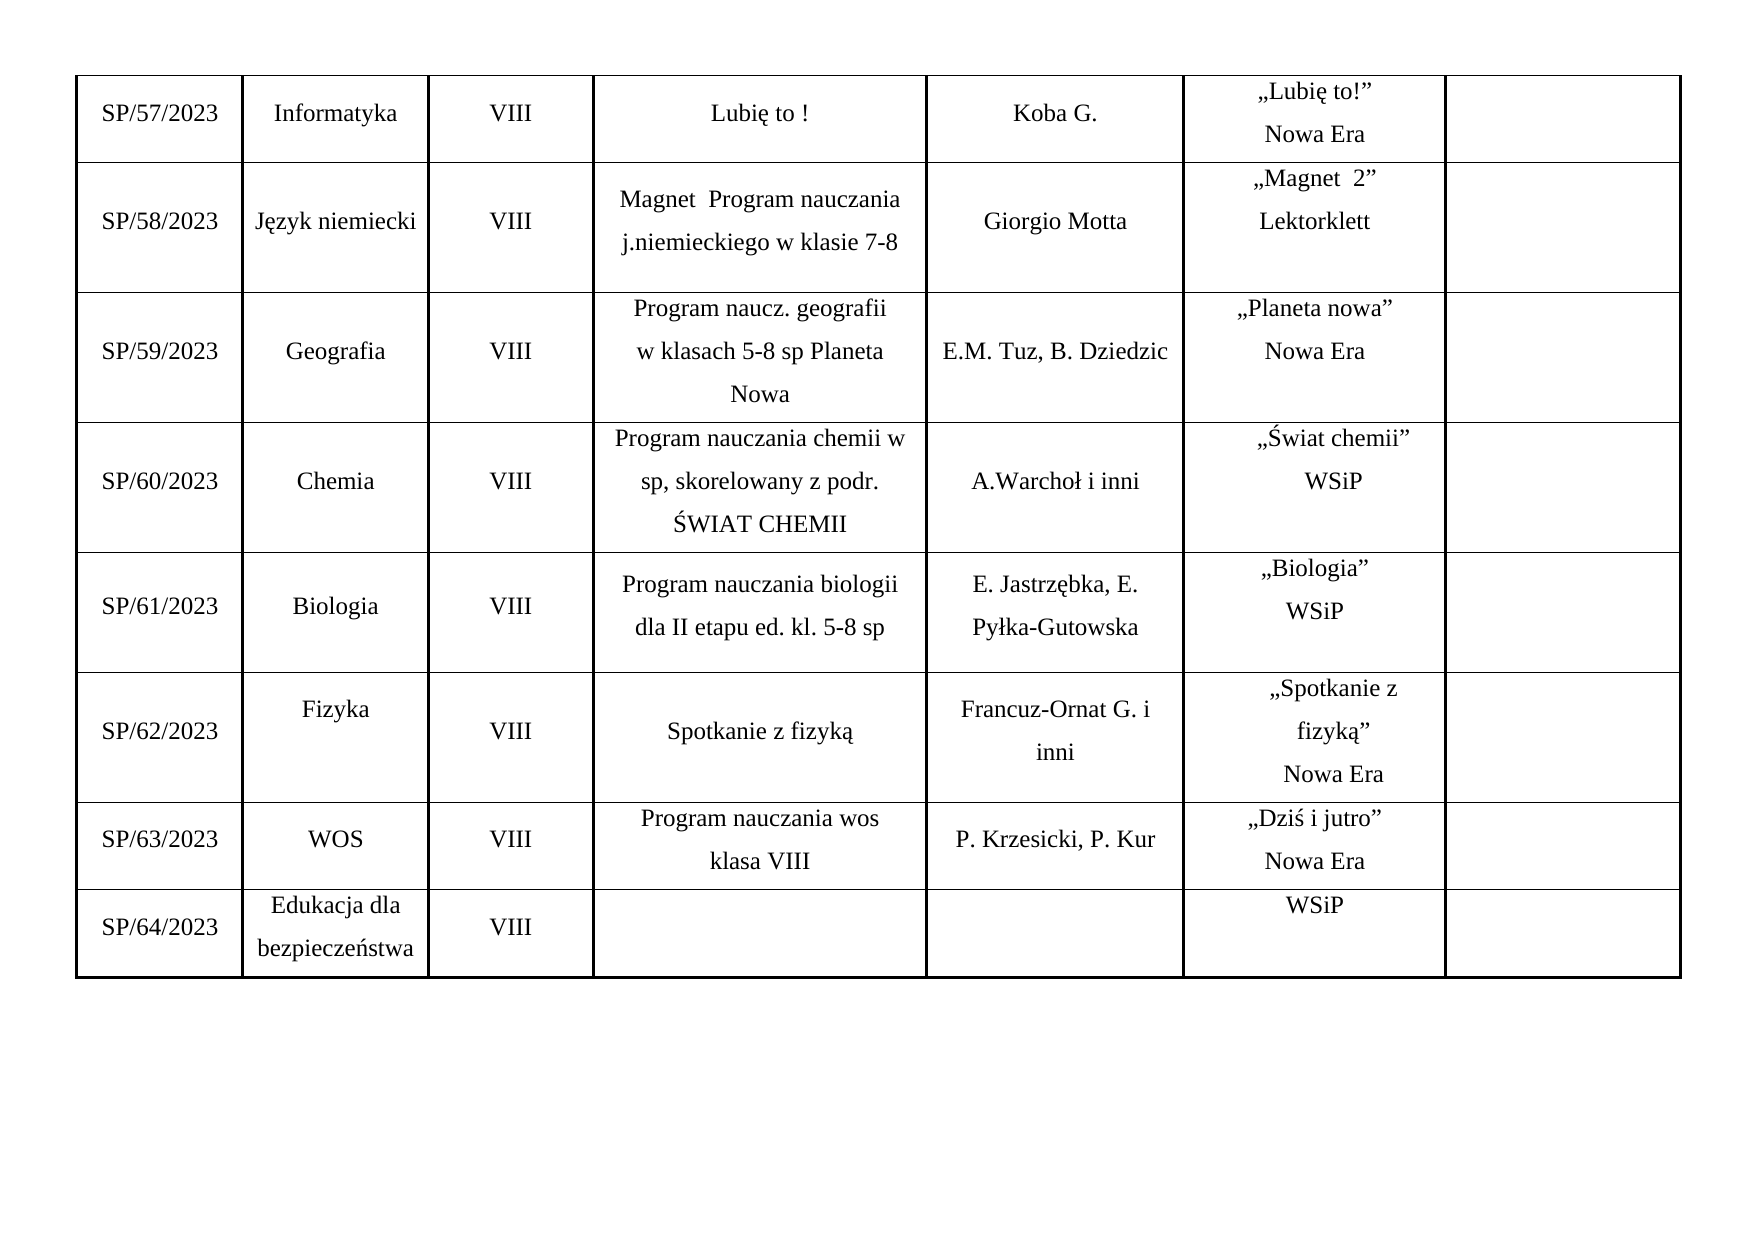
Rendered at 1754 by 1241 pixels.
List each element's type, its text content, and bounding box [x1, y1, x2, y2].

table_cell Program naucz. geografii w klasach 5-8 sp Planeta Nowa [595, 293, 925, 422]
table_cell A.Warchoł i inni [928, 423, 1182, 552]
table_cell [1447, 673, 1679, 802]
table_cell „Dziś i jutro” Nowa Era [1185, 803, 1444, 889]
table_cell [1447, 553, 1679, 672]
table_cell „Lubię to!” Nowa Era [1185, 76, 1444, 162]
table_cell E. Jastrzębka, E. Pyłka-Gutowska [928, 553, 1182, 672]
table_cell Program nauczania biologii dla II etapu ed. kl. 5-8 sp [595, 553, 925, 672]
table_cell [928, 890, 1182, 976]
table_cell Geografia [244, 293, 427, 422]
table_cell Magnet Program nauczania j.niemieckiego w klasie 7-8 [595, 163, 925, 292]
table_cell P. Krzesicki, P. Kur [928, 803, 1182, 889]
table_cell WOS [244, 803, 427, 889]
table_cell SP/60/2023 [78, 423, 241, 552]
table_cell VIII [430, 76, 592, 162]
table_cell [1447, 163, 1679, 292]
table_cell [1447, 76, 1679, 162]
table_cell Edukacja dla bezpieczeństwa [244, 890, 427, 976]
table_cell WSiP [1185, 890, 1444, 976]
table_cell SP/58/2023 [78, 163, 241, 292]
table_cell SP/64/2023 [78, 890, 241, 976]
table_cell SP/62/2023 [78, 673, 241, 802]
table_cell Spotkanie z fizyką [595, 673, 925, 802]
table_cell [595, 890, 925, 976]
table_cell Program nauczania chemii w sp, skorelowany z podr. ŚWIAT CHEMII [595, 423, 925, 552]
table_cell SP/63/2023 [78, 803, 241, 889]
table_cell Język niemiecki [244, 163, 427, 292]
table_cell SP/59/2023 [78, 293, 241, 422]
table_cell VIII [430, 293, 592, 422]
table_cell [1447, 890, 1679, 976]
table_cell VIII [430, 553, 592, 672]
table_cell VIII [430, 163, 592, 292]
table_cell Fizyka [244, 673, 427, 802]
table_cell „Biologia” WSiP [1185, 553, 1444, 672]
table_cell „Świat chemii” WSiP [1185, 423, 1444, 552]
table_cell „Magnet 2” Lektorklett [1185, 163, 1444, 292]
table_cell [1447, 293, 1679, 422]
table_cell [1447, 423, 1679, 552]
table_cell VIII [430, 673, 592, 802]
table_cell SP/57/2023 [78, 76, 241, 162]
table_cell „Planeta nowa” Nowa Era [1185, 293, 1444, 422]
table_cell Informatyka [244, 76, 427, 162]
table_cell Program nauczania wos klasa VIII [595, 803, 925, 889]
table_cell Biologia [244, 553, 427, 672]
table_cell VIII [430, 423, 592, 552]
table_cell SP/61/2023 [78, 553, 241, 672]
table_cell Francuz-Ornat G. i inni [928, 673, 1182, 802]
table_cell VIII [430, 803, 592, 889]
table_cell Chemia [244, 423, 427, 552]
table_cell E.M. Tuz, B. Dziedzic [928, 293, 1182, 422]
table_cell VIII [430, 890, 592, 976]
table_cell „Spotkanie z fizyką” Nowa Era [1185, 673, 1444, 802]
table_cell Giorgio Motta [928, 163, 1182, 292]
table_cell Lubię to ! [595, 76, 925, 162]
table_cell [1447, 803, 1679, 889]
table_cell Koba G. [928, 76, 1182, 162]
